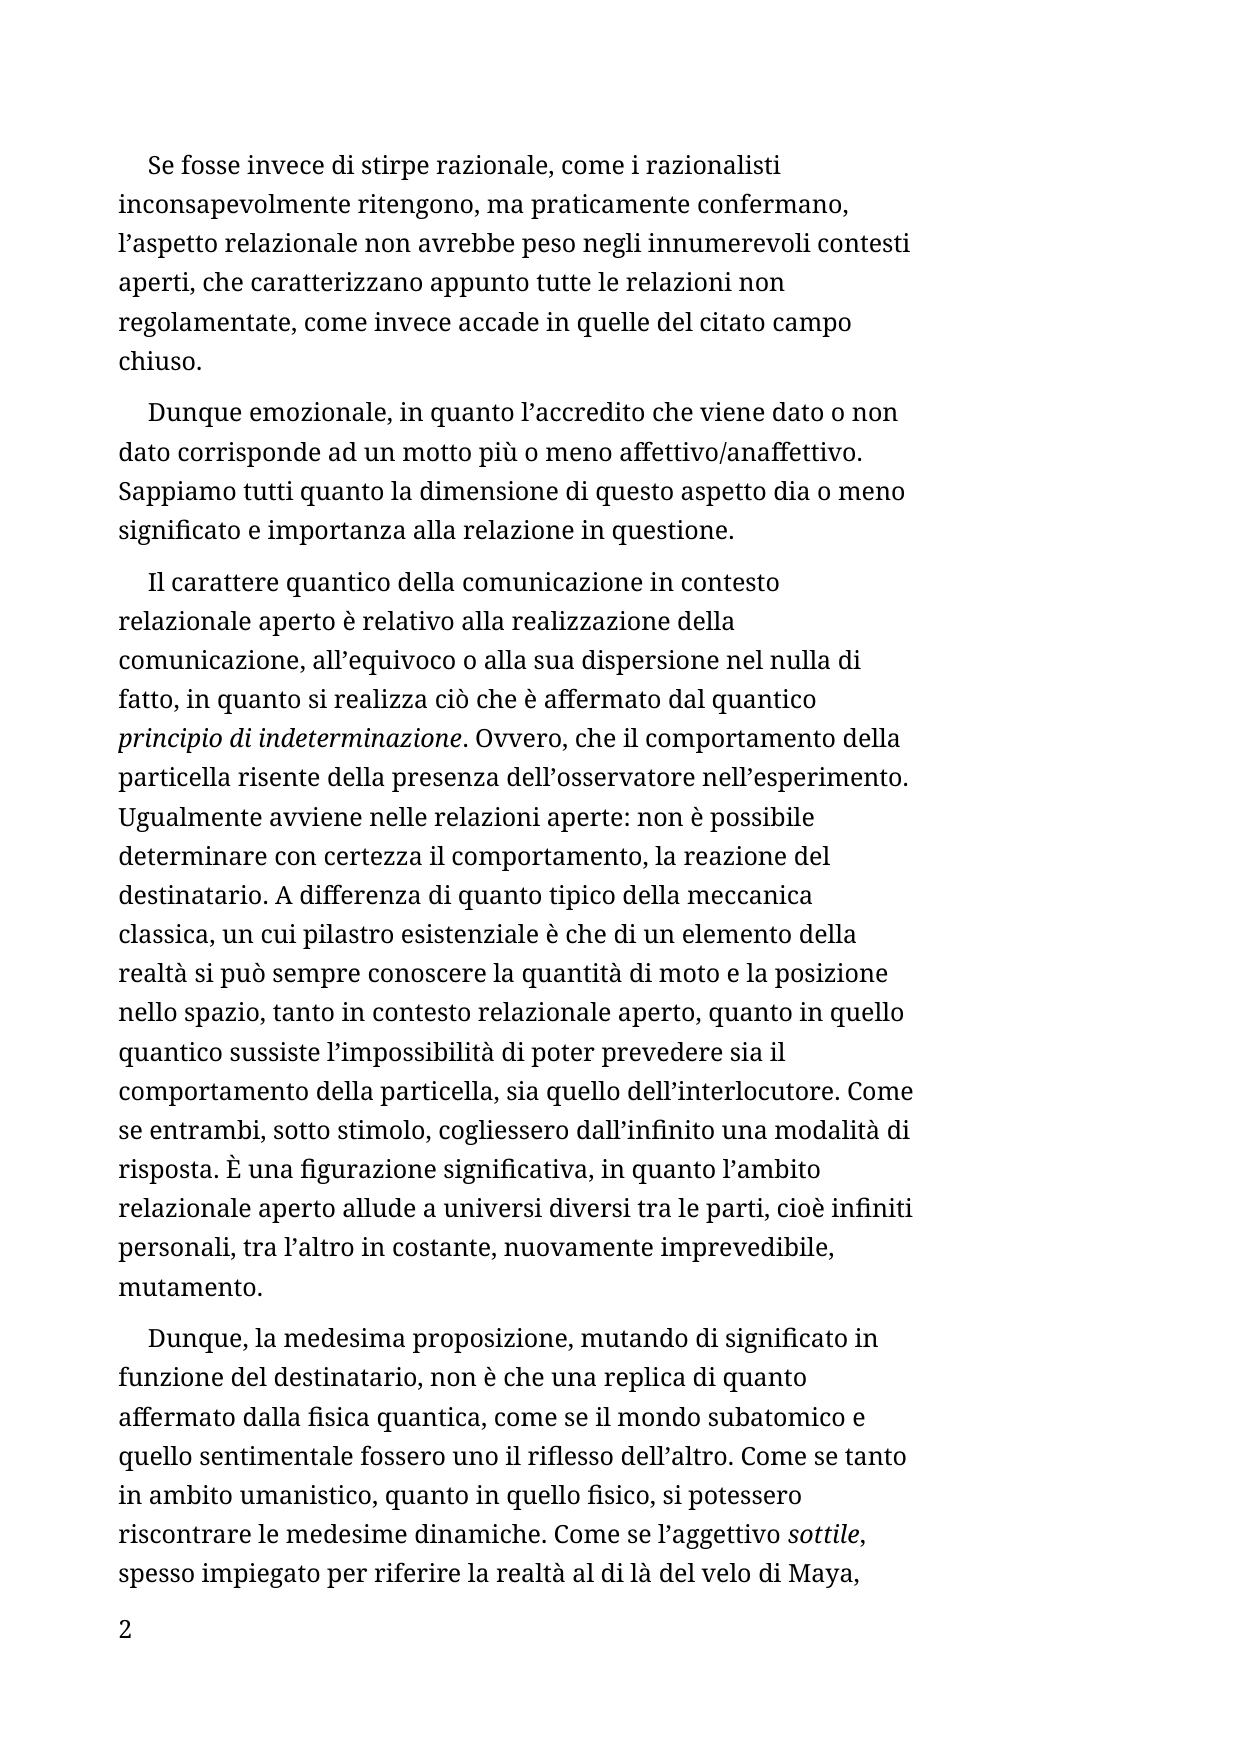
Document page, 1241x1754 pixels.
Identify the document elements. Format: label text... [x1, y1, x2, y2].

text Se fosse invece di stirpe razionale, come i razionalisti inconsapevolmente ritengono, ma praticamente confermano, l’aspetto relazionale non avrebbe peso negli innumerevoli contesti aperti, che caratterizzano appunto tutte le relazioni non regolamentate, come invece accade in quelle del citato campo chiuso. [118, 148, 916, 377]
text Dunque emozionale, in quanto l’accredito che viene dato o non dato corrisponde ad un motto più o meno affettivo/anaffettivo. Sappiamo tutti quanto la dimensione di questo aspetto dia o meno significato e importanza alla relazione in questione. [118, 395, 916, 547]
text Il carattere quantico della comunicazione in contesto relazionale aperto è relativo alla realizzazione della comunicazione, all’equivoco o alla sua dispersione nel nulla di fatto, in quanto si realizza ciò che è affermato dal quantico principio di indeterminazione. Ovvero, che il comportamento della particella risente della presenza dell’osservatore nell’esperimento. Ugualmente avviene nelle relazioni aperte: non è possibile determinare con certezza il comportamento, la reazione del destinatario. A differenza di quanto tipico della meccanica classica, un cui pilastro esistenziale è che di un elemento della realtà si può sempre conoscere la quantità di moto e la posizione nello spazio, tanto in contesto relazionale aperto, quanto in quello quantico sussiste l’impossibilità di poter prevedere sia il comportamento della particella, sia quello dell’interlocutore. Come se entrambi, sotto stimolo, cogliessero dall’infinito una modalità di risposta. È una figurazione significativa, in quanto l’ambito relazionale aperto allude a universi diversi tra le parti, cioè infiniti personali, tra l’altro in costante, nuovamente imprevedibile, mutamento. [118, 564, 916, 1303]
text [118, 1321, 916, 1590]
